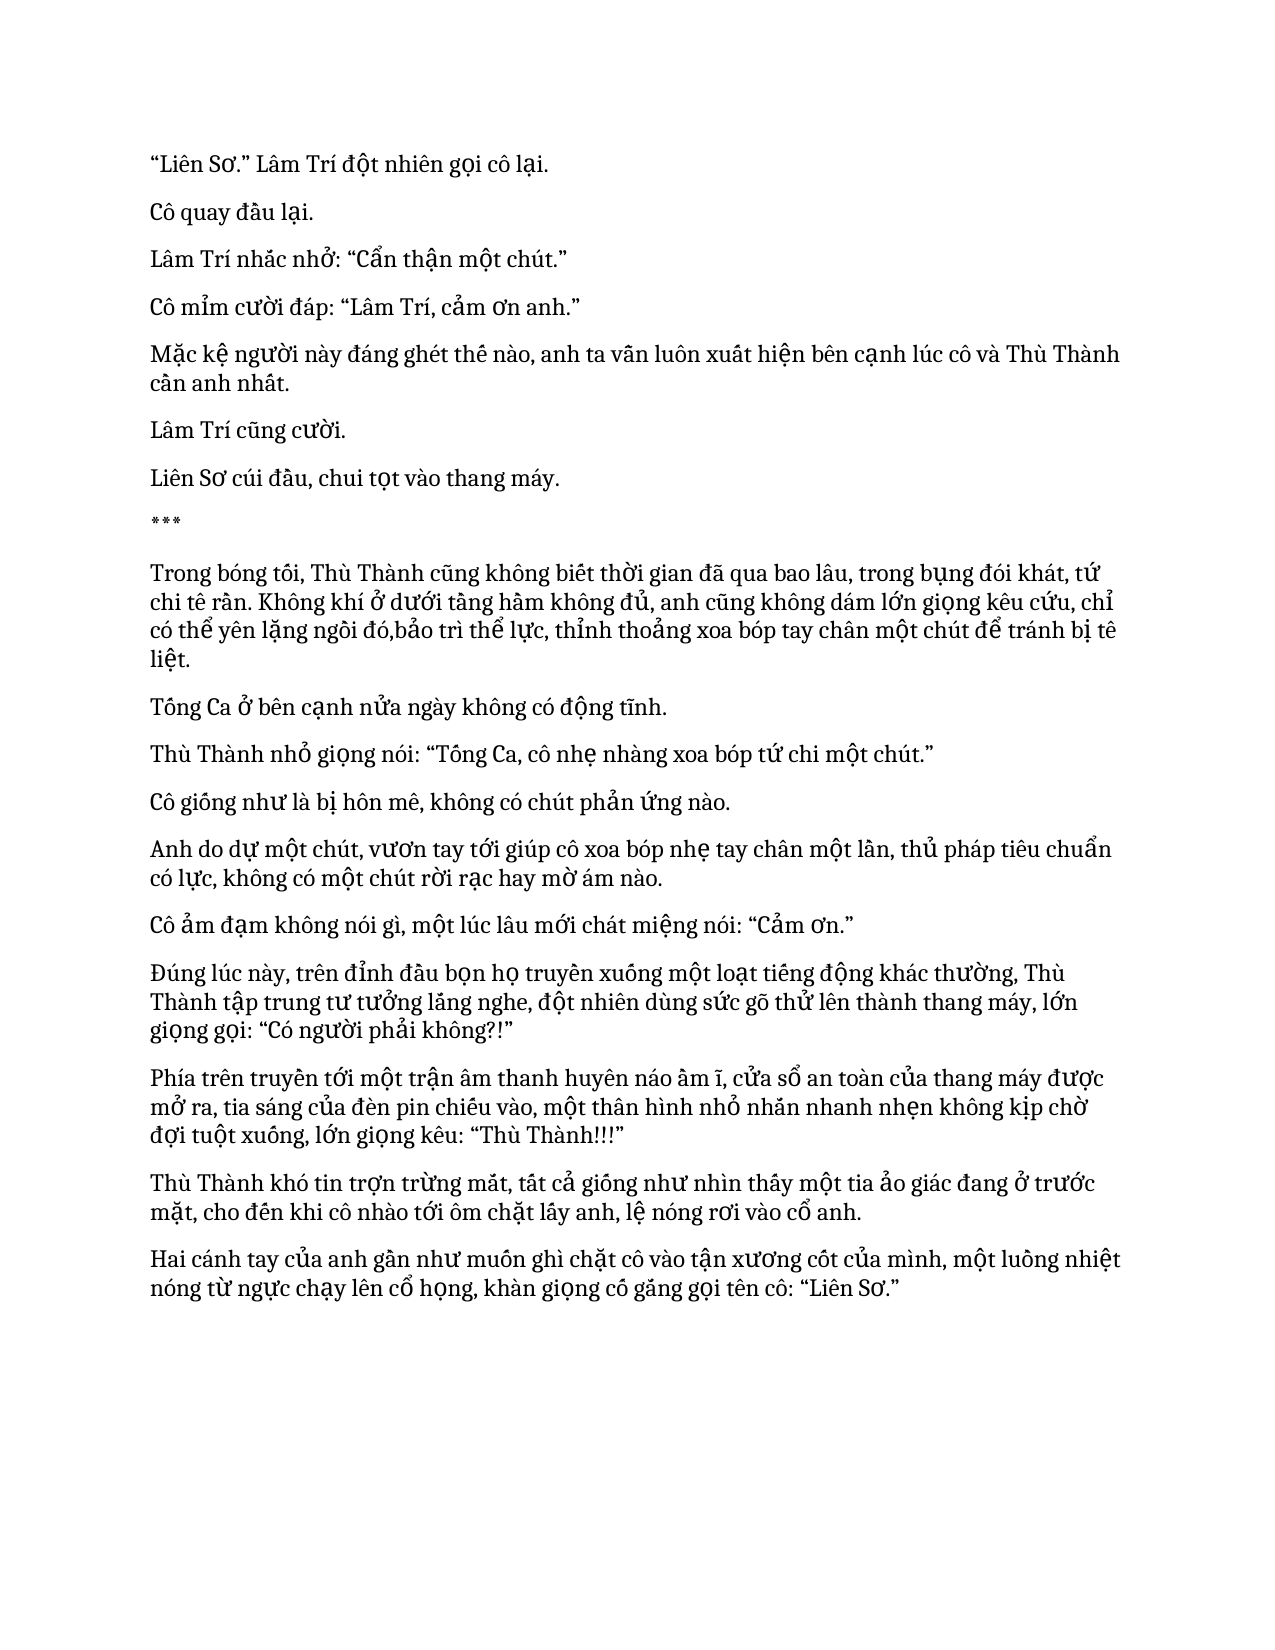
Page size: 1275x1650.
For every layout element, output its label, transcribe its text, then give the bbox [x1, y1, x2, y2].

text Liên Sơ cúi đầu, chui tọt vào thang máy. [150, 464, 1125, 492]
text Anh do dự một chút, vươn tay tới giúp cô xoa bóp nhẹ tay chân một lần, thủ pháp tiêu chuẩn có lực, không có một chút rời rạc hay mờ ám nào. [150, 835, 1125, 892]
text Cô giống như là bị hôn mê, không có chút phản ứng nào. [150, 787, 1125, 816]
text “Liên Sơ.” Lâm Trí đột nhiên gọi cô lại. [150, 150, 1125, 179]
text Hai cánh tay của anh gần như muốn ghì chặt cô vào tận xương cốt của mình, một luồng nhiệt nóng từ ngực chạy lên cổ họng, khàn giọng cố gắng gọi tên cô: “Liên Sơ.” [150, 1245, 1125, 1360]
text Lâm Trí cũng cười. [150, 416, 1125, 445]
text Thù Thành khó tin trợn trừng mắt, tất cả giống như nhìn thấy một tia ảo giác đang ở trước mặt, cho đến khi cô nhào tới ôm chặt lấy anh, lệ nóng rơi vào cổ anh. [150, 1169, 1125, 1226]
text Trong bóng tối, Thù Thành cũng không biết thời gian đã qua bao lâu, trong bụng đói khát, tứ chi tê rần. Không khí ở dưới tầng hầm không đủ, anh cũng không dám lớn giọng kêu cứu, chỉ có thể yên lặng ngồi đó,bảo trì thể lực, thỉnh thoảng xoa bóp tay chân một chút để tránh bị tê liệt. [150, 559, 1125, 674]
text Cô ảm đạm không nói gì, một lúc lâu mới chát miệng nói: “Cảm ơn.” [150, 911, 1125, 940]
text Phía trên truyền tới một trận âm thanh huyên náo ầm ĩ, cửa sổ an toàn của thang máy được mở ra, tia sáng của đèn pin chiếu vào, một thân hình nhỏ nhắn nhanh nhẹn không kịp chờ đợi tuột xuống, lớn giọng kêu: “Thù Thành!!!” [150, 1064, 1125, 1150]
text Tống Ca ở bên cạnh nửa ngày không có động tĩnh. [150, 692, 1125, 721]
text Cô quay đầu lại. [150, 197, 1125, 226]
text Đúng lúc này, trên đỉnh đầu bọn họ truyền xuống một loạt tiếng động khác thường, Thù Thành tập trung tư tưởng lắng nghe, đột nhiên dùng sức gõ thử lên thành thang máy, lớn giọng gọi: “Có người phải không?!” [150, 959, 1125, 1045]
text Cô mỉm cười đáp: “Lâm Trí, cảm ơn anh.” [150, 292, 1125, 321]
text Thù Thành nhỏ giọng nói: “Tống Ca, cô nhẹ nhàng xoa bóp tứ chi một chút.” [150, 740, 1125, 769]
text *** [150, 511, 1125, 540]
text Lâm Trí nhắc nhở: “Cẩn thận một chút.” [150, 245, 1125, 274]
text Mặc kệ người này đáng ghét thế nào, anh ta vẫn luôn xuất hiện bên cạnh lúc cô và Thù Thành cần anh nhất. [150, 340, 1125, 397]
